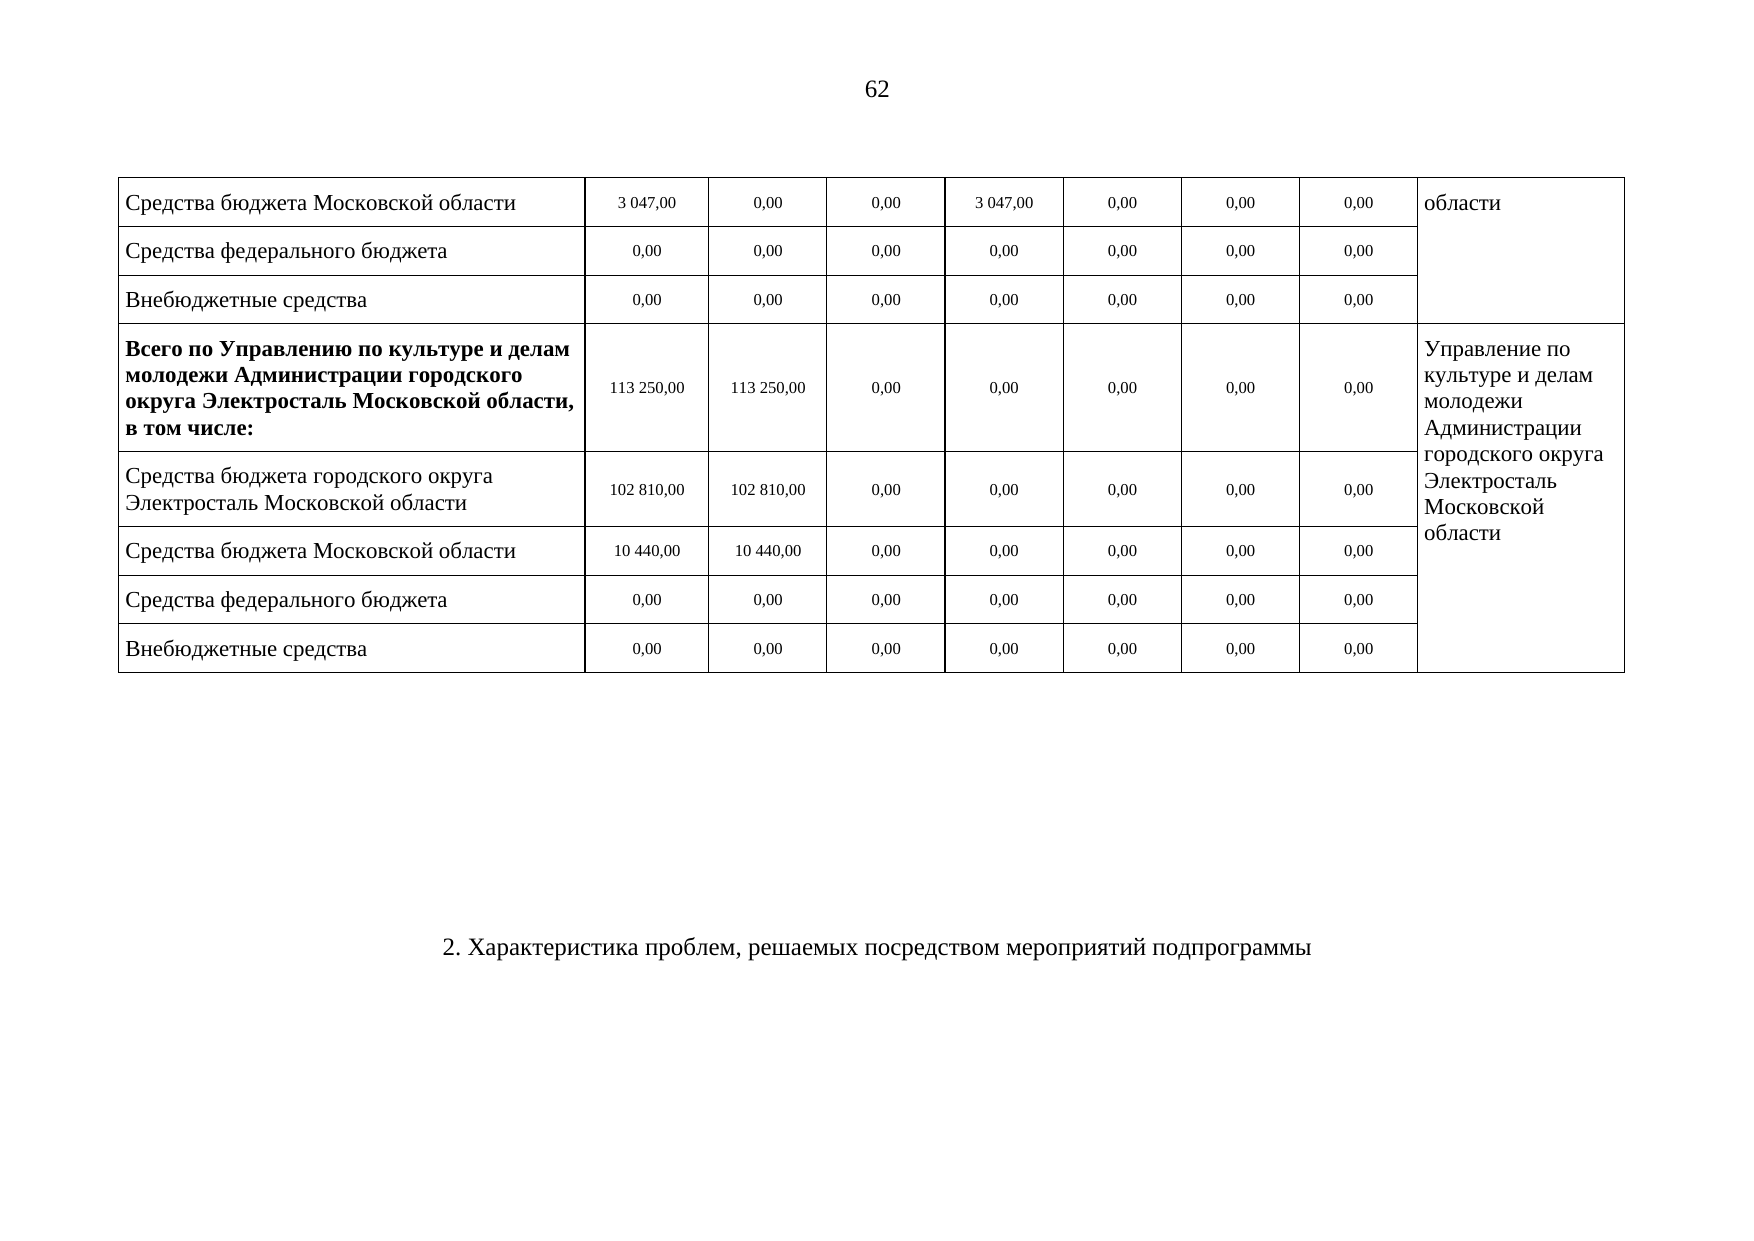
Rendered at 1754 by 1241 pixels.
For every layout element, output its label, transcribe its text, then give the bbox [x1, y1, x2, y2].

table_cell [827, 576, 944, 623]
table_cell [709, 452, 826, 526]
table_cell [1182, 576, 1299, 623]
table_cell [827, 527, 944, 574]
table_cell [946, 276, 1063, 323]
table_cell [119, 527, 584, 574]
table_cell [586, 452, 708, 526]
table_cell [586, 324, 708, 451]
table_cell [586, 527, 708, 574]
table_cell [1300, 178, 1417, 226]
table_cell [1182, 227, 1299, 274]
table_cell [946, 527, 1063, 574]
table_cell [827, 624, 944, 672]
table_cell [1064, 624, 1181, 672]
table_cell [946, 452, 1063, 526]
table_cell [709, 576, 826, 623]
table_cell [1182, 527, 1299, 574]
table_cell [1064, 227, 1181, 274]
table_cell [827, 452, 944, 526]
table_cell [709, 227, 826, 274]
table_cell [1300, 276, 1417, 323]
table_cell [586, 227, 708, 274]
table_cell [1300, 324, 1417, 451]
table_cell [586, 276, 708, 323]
text 2. Характеристика проблем, решаемых посредством мероприятий подпрограммы [118, 932, 1636, 960]
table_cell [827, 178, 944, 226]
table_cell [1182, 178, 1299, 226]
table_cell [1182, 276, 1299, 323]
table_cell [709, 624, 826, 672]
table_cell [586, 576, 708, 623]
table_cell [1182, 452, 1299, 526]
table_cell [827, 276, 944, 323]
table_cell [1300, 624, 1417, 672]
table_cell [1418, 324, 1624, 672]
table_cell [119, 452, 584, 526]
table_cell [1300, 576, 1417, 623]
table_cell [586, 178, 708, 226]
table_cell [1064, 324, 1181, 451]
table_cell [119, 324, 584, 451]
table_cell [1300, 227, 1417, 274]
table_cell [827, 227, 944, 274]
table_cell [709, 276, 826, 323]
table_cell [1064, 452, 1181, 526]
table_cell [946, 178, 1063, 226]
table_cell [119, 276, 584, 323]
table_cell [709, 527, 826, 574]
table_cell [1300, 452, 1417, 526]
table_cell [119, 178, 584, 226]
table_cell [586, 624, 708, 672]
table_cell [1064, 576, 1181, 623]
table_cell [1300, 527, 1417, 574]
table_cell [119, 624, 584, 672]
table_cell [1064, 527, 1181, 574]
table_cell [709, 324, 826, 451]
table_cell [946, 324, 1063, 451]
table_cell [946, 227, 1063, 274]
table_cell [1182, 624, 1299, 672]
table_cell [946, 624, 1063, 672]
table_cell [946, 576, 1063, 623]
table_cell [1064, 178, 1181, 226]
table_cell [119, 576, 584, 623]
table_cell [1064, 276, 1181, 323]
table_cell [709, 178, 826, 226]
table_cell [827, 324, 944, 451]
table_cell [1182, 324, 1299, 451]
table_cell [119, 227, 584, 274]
